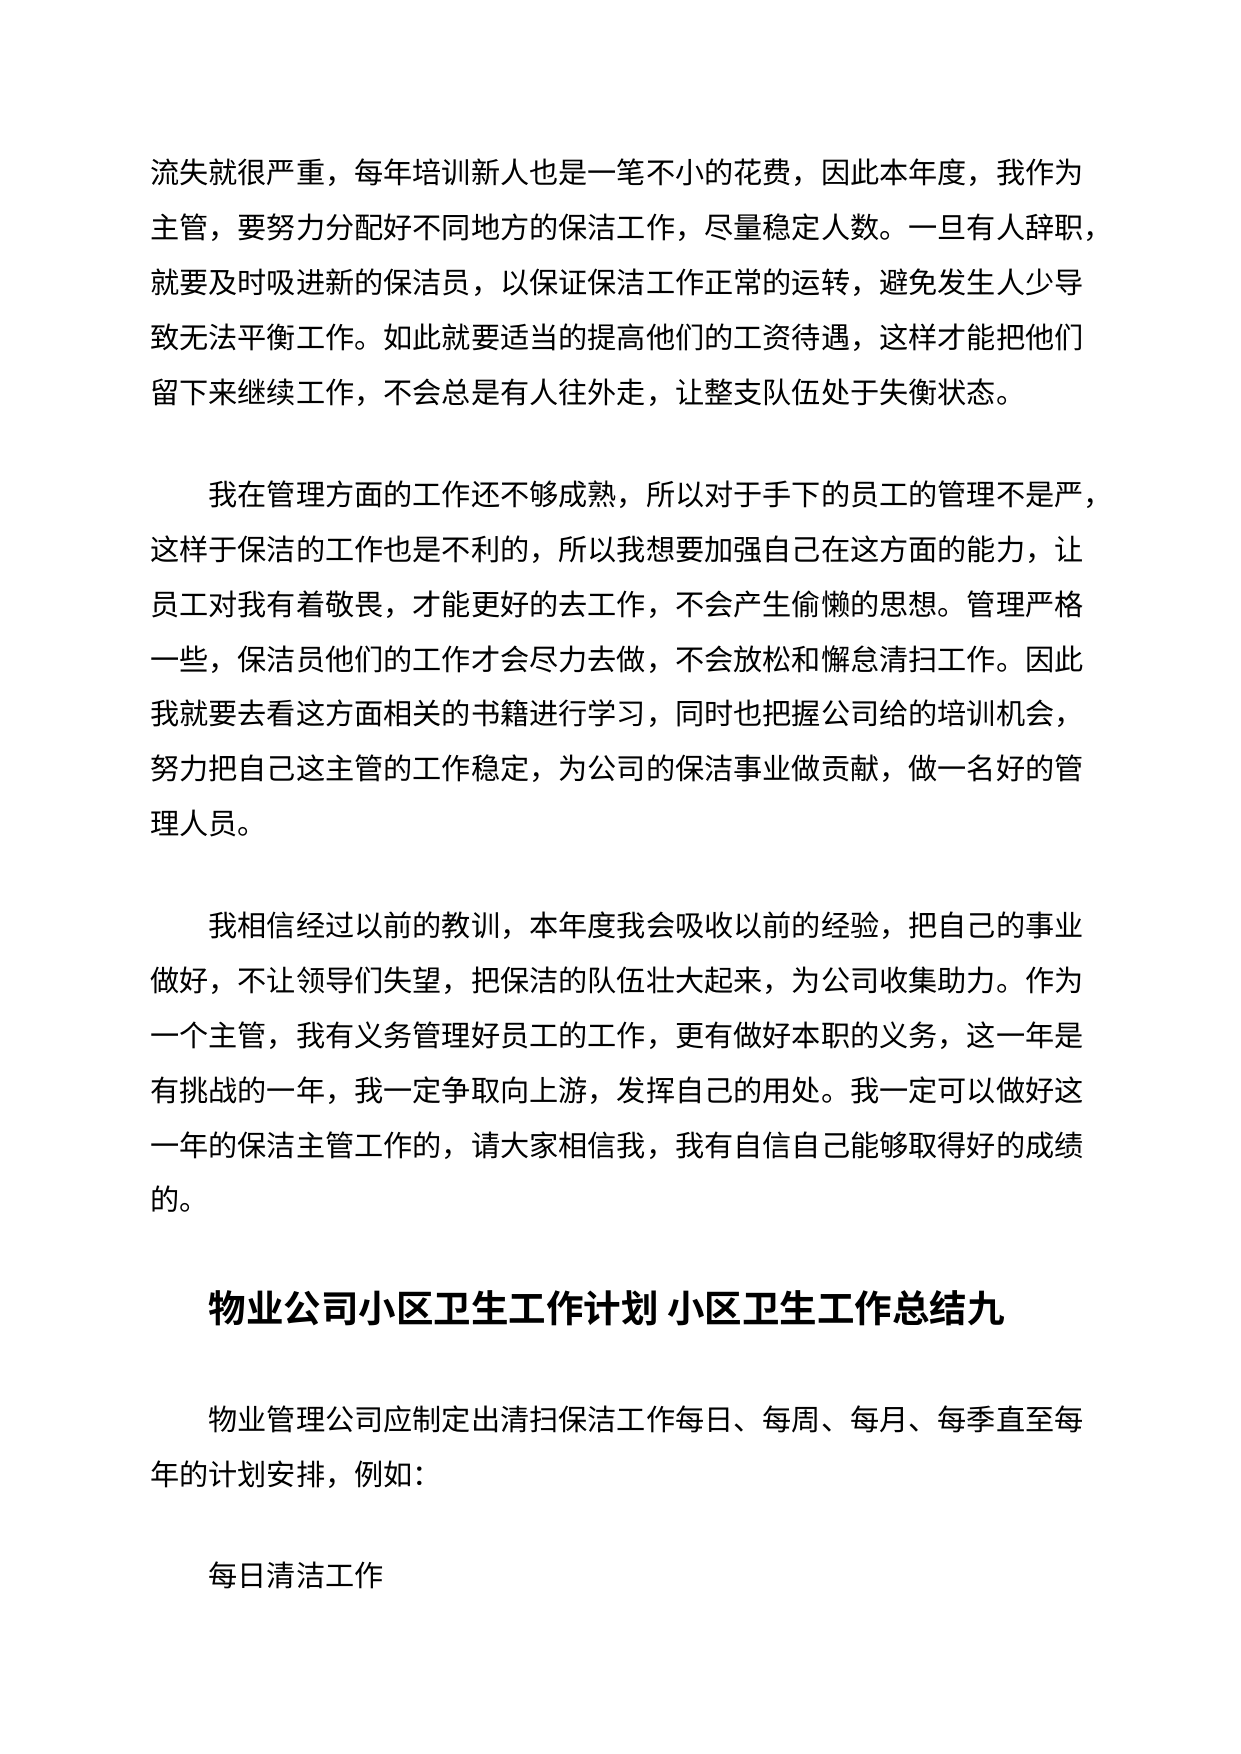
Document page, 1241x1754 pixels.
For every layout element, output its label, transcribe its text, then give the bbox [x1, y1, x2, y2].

text 每日清洁工作 [150, 1553, 1090, 1595]
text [150, 150, 1090, 412]
text 物业管理公司应制定出清扫保洁工作每日、每周、每月、每季直至每年的计划安排，例如： [150, 1396, 1090, 1493]
text 我相信经过以前的教训，本年度我会吸收以前的经验，把自己的事业做好，不让领导们失望，把保洁的队伍壮大起来，为公司收集助力。作为一个主管，我有义务管理好员工的工作，更有做好本职的义务，这一年是有挑战的一年，我一定争取向上游，发挥自己的用处。我一定可以做好这一年的保洁主管工作的，请大家相信我，我有自信自己能够取得好的成绩的。 [150, 902, 1090, 1219]
text 我在管理方面的工作还不够成熟，所以对于手下的员工的管理不是严，这样于保洁的工作也是不利的，所以我想要加强自己在这方面的能力，让员工对我有着敬畏，才能更好的去工作，不会产生偷懒的思想。管理严格一些，保洁员他们的工作才会尽力去做，不会放松和懈怠清扫工作。因此我就要去看这方面相关的书籍进行学习，同时也把握公司给的培训机会，努力把自己这主管的工作稳定，为公司的保洁事业做贡献，做一名好的管理人员。 [150, 471, 1090, 843]
text 物业公司小区卫生工作计划 小区卫生工作总结九 [150, 1279, 1090, 1333]
